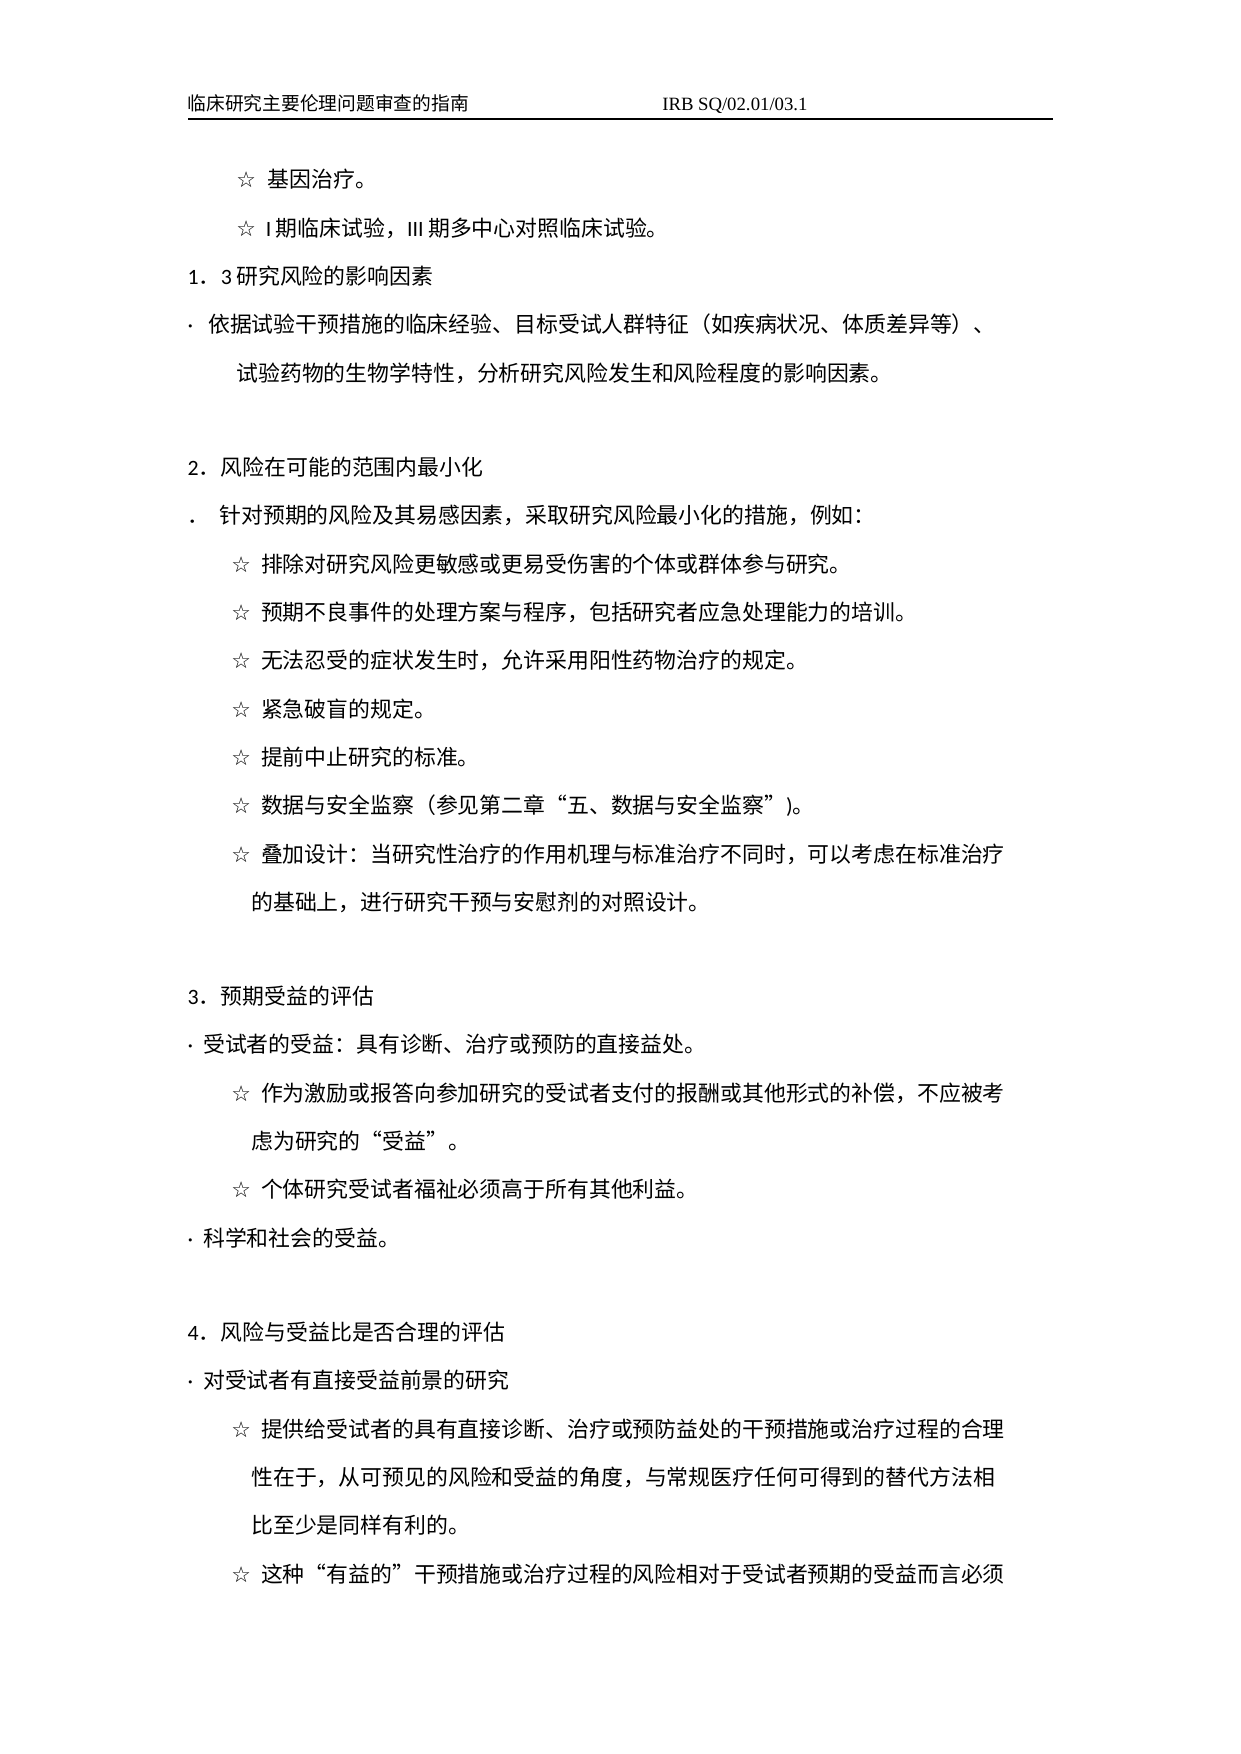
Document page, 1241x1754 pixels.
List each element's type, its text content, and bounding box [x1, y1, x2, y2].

text 2．风险在可能的范围内最小化 [187, 449, 1053, 482]
text · 依据试验干预措施的临床经验、目标受试人群特征（如疾病状况、体质差异等）、 [187, 307, 1053, 339]
text ☆ 排除对研究风险更敏感或更易受伤害的个体或群体参与研究。 [187, 546, 1053, 579]
text · 对受试者有直接受益前景的研究 [187, 1363, 1053, 1395]
text ☆ 无法忍受的症状发生时，允许采用阳性药物治疗的规定。 [187, 643, 1053, 675]
text 1．3研究风险的影响因素 [187, 259, 1053, 291]
text · 科学和社会的受益。 [187, 1220, 1053, 1253]
text ☆ 提前中止研究的标准。 [187, 739, 1053, 772]
text ☆ 个体研究受试者福祉必须高于所有其他利益。 [187, 1172, 1053, 1204]
text 比至少是同样有利的。 [187, 1508, 1053, 1540]
text ☆ 作为激励或报答向参加研究的受试者支付的报酬或其他形式的补偿，不应被考 [187, 1075, 1053, 1108]
text ☆ 数据与安全监察（参见第二章“五、数据与安全监察”)。 [187, 788, 1053, 820]
text 试验药物的生物学特性，分析研究风险发生和风险程度的影响因素。 [187, 355, 1053, 388]
text 性在于，从可预见的风险和受益的角度，与常规医疗任何可得到的替代方法相 [187, 1459, 1053, 1492]
text ☆ 基因治疗。 [187, 162, 1053, 194]
text ☆ 叠加设计：当研究性治疗的作用机理与标准治疗不同时，可以考虑在标准治疗 [187, 836, 1053, 869]
text ． 针对预期的风险及其易感因素，采取研究风险最小化的措施，例如： [187, 498, 1053, 530]
text 的基础上，进行研究干预与安慰剂的对照设计。 [187, 884, 1053, 917]
text ☆ 这种“有益的”干预措施或治疗过程的风险相对于受试者预期的受益而言必须 [187, 1556, 1053, 1589]
text ☆ 预期不良事件的处理方案与程序，包括研究者应急处理能力的培训。 [187, 594, 1053, 627]
text · 受试者的受益：具有诊断、治疗或预防的直接益处。 [187, 1027, 1053, 1059]
text 3．预期受益的评估 [187, 979, 1053, 1011]
text ☆ I期临床试验，III期多中心对照临床试验。 [187, 210, 1053, 243]
text ☆ 提供给受试者的具有直接诊断、治疗或预防益处的干预措施或治疗过程的合理 [187, 1411, 1053, 1444]
text ☆ 紧急破盲的规定。 [187, 691, 1053, 724]
text 虑为研究的“受益”。 [187, 1124, 1053, 1156]
text 4．风险与受益比是否合理的评估 [187, 1314, 1053, 1347]
